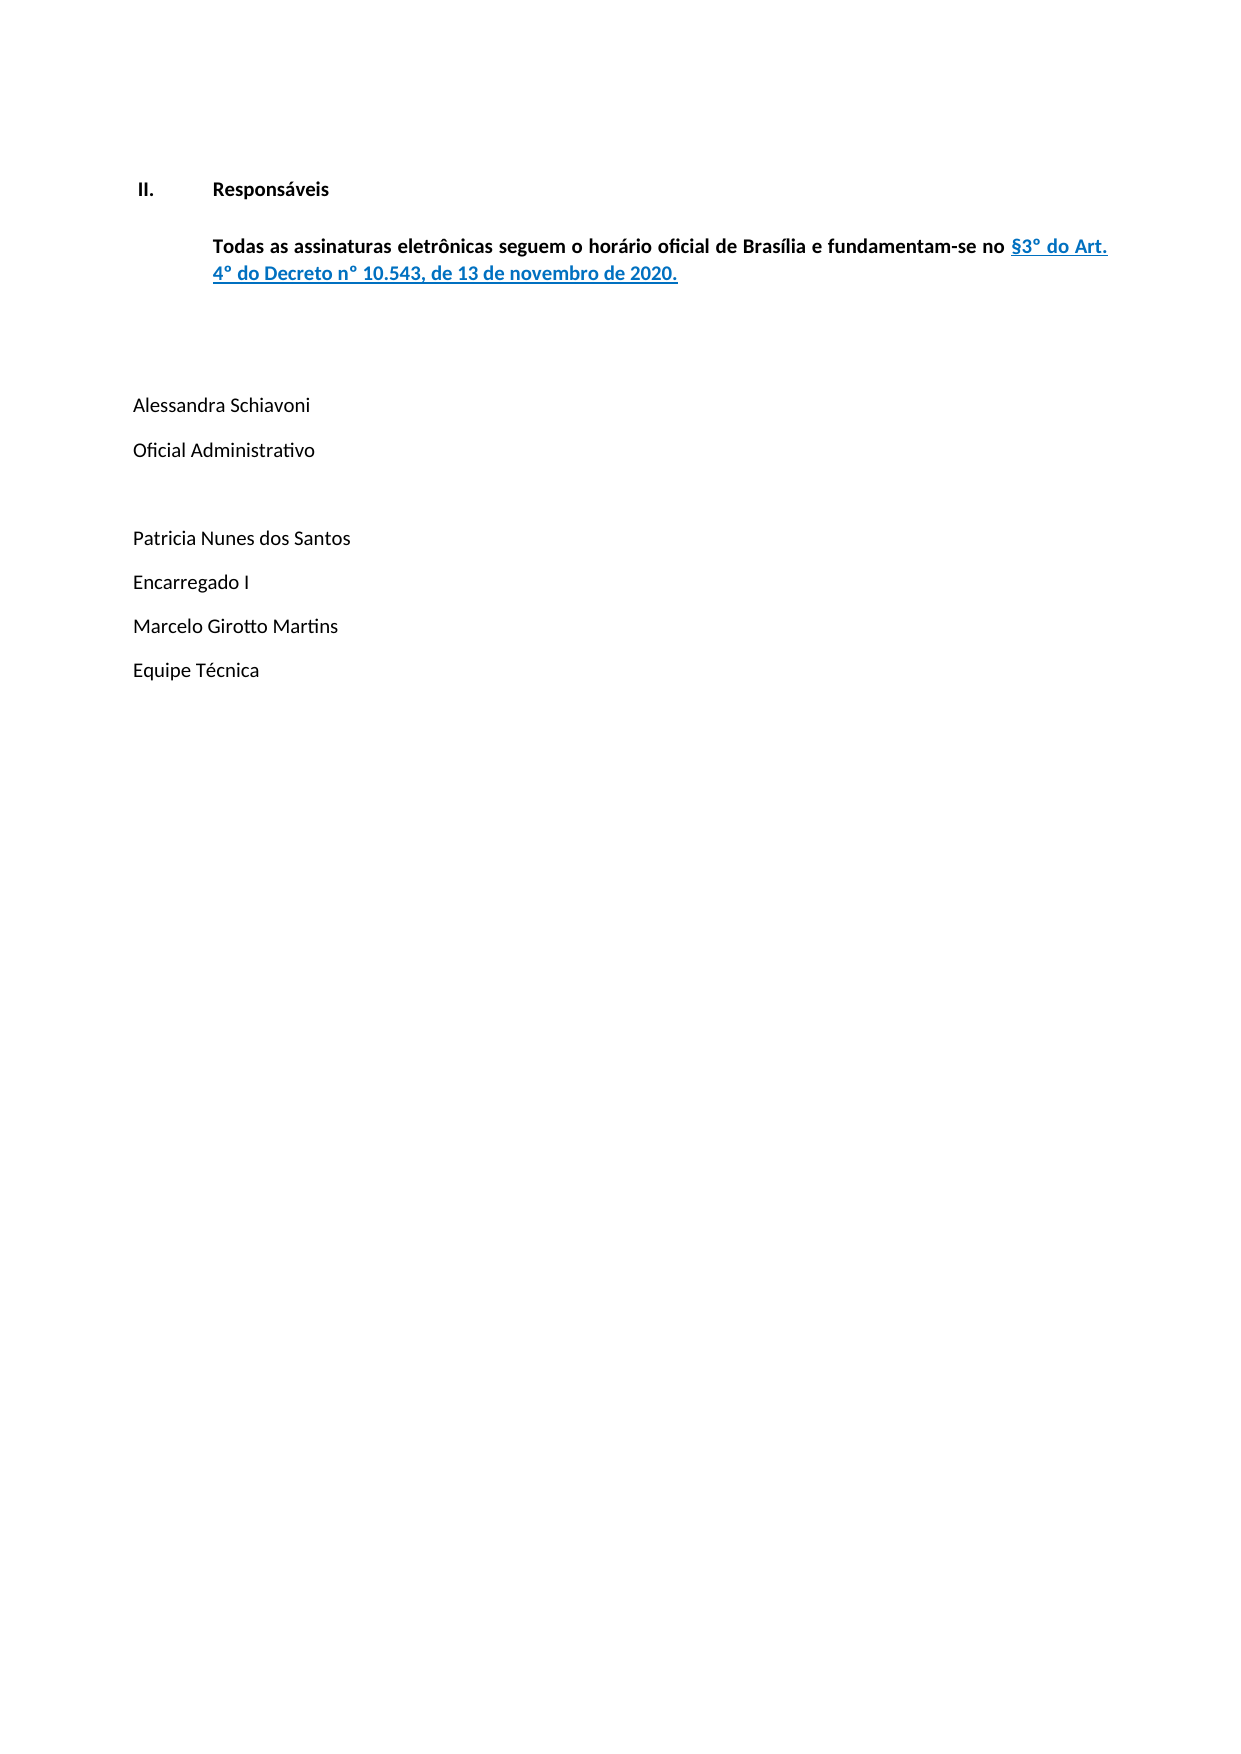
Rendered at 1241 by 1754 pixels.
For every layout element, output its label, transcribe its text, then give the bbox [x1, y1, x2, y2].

text Encarregado I [133, 569, 1107, 594]
list Responsáveis [138, 177, 1107, 202]
text Patricia Nunes dos Santos [133, 525, 1107, 550]
text Equipe Técnica [133, 657, 1107, 682]
list Todas as assinaturas eletrônicas seguem o horário oficial de Brasília e fundamentam-se no §3º do Art. 4º do Decreto nº 10.543, de 13 de novembro de 2020. [213, 233, 1107, 286]
text Alessandra Schiavoni [133, 393, 1107, 418]
text Marcelo Girotto Martins [133, 613, 1107, 638]
text Oficial Administrativo [133, 437, 1107, 462]
